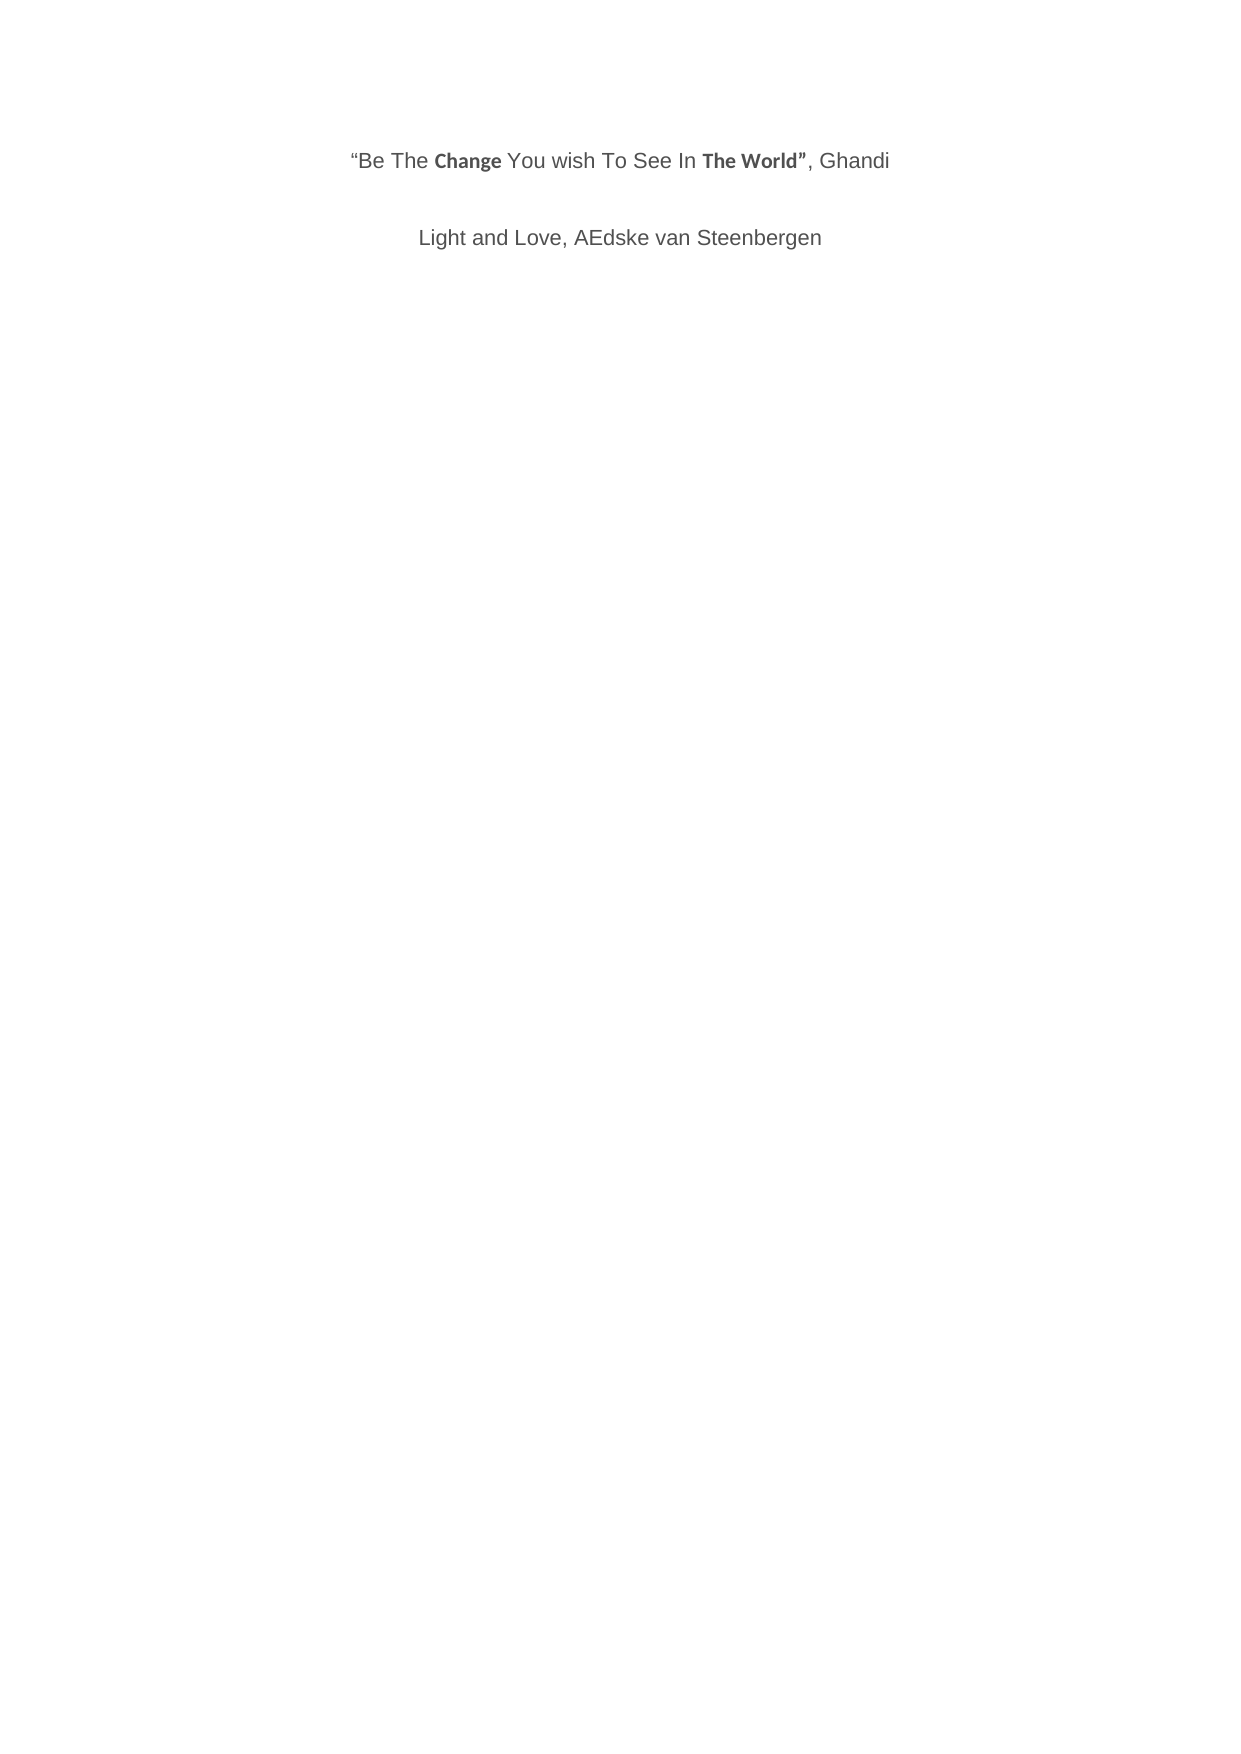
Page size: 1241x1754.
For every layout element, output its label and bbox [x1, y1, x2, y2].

text [148, 148, 1093, 292]
